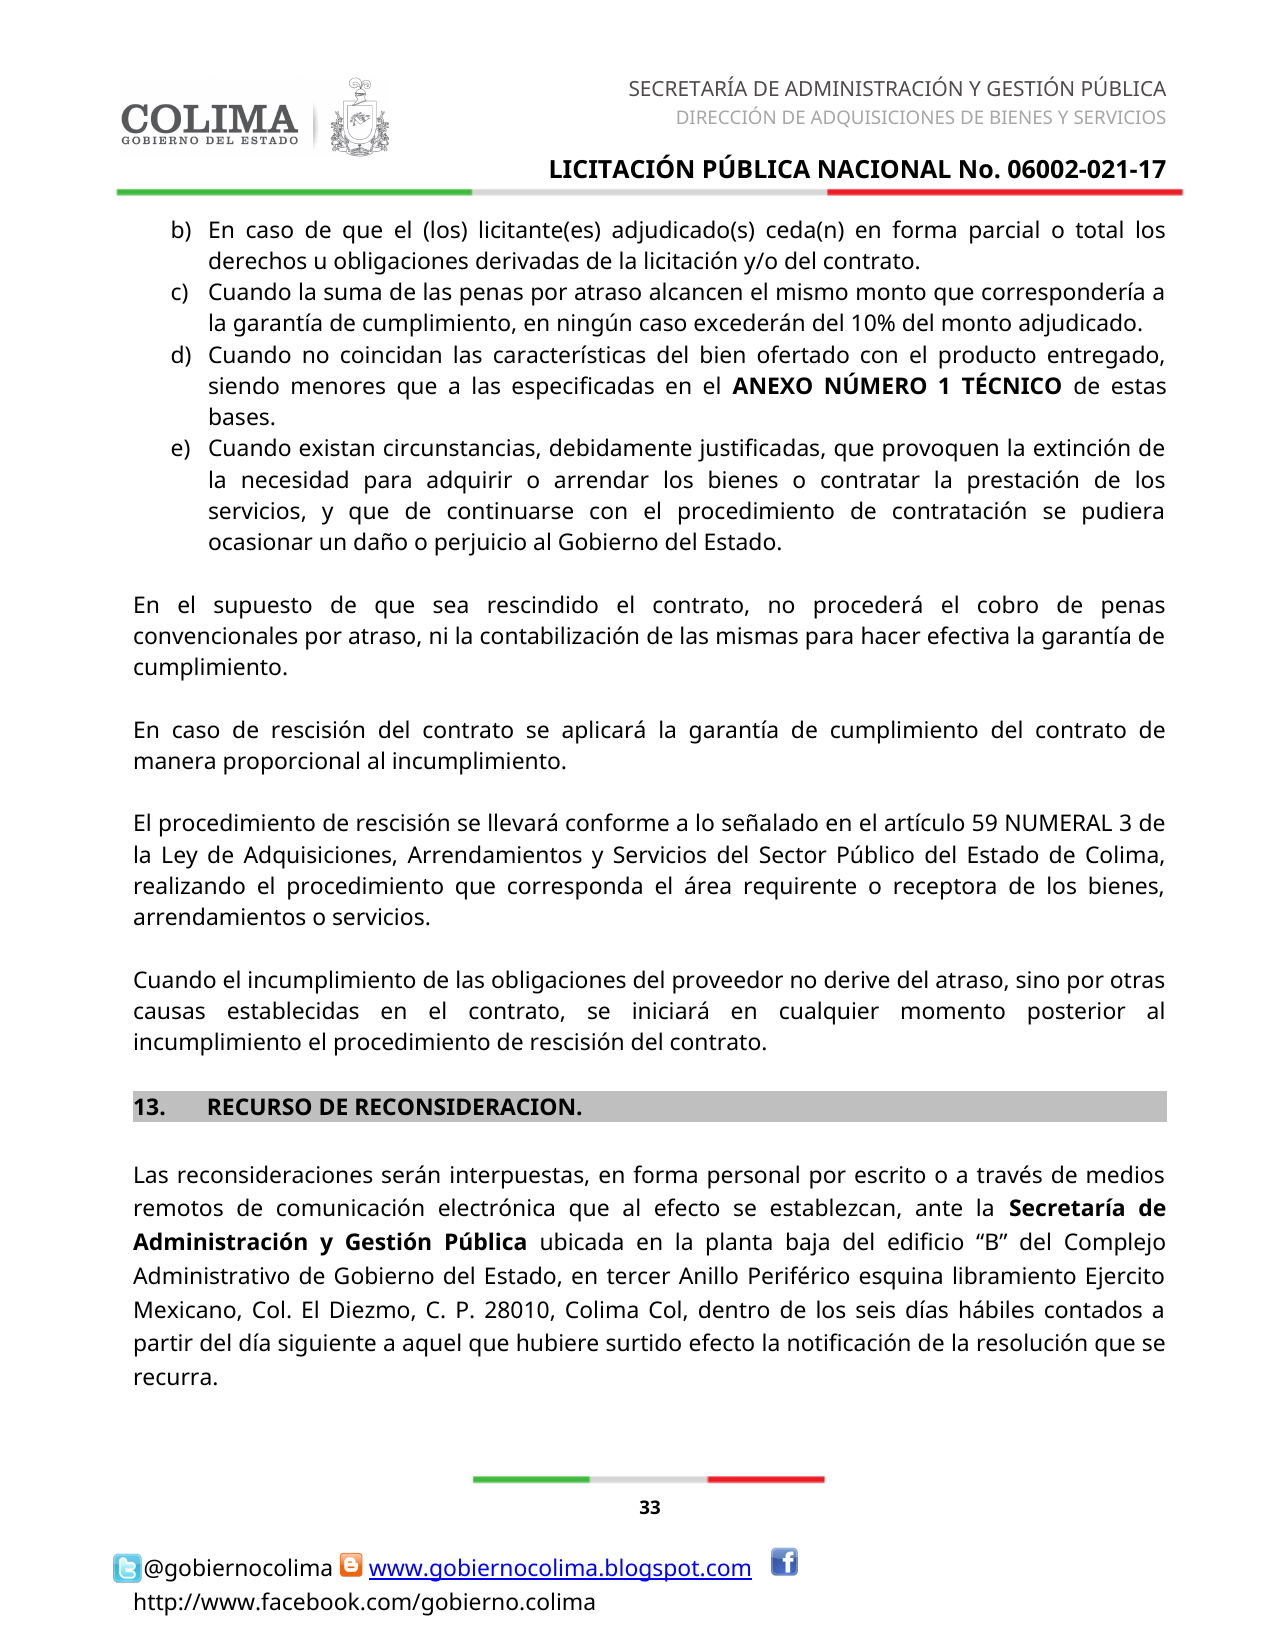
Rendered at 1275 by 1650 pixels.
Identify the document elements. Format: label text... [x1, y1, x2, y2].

picture [111, 183, 1189, 204]
picture [120, 76, 389, 157]
list Cuando la suma de las penas por atraso alcancen el mismo monto que correspondería a la garantía de cumplimiento, en ningún caso excederán del 10% del monto adjudicado. [170, 276, 1167, 338]
text 13. RECURSO DE RECONSIDERACION. [133, 1091, 1167, 1122]
list En caso de que el (los) licitante(es) adjudicado(s) ceda(n) en forma parcial o total los derechos u obligaciones derivadas de la licitación y/o del contrato. [170, 213, 1167, 276]
picture [339, 1552, 363, 1577]
picture [472, 1466, 828, 1490]
picture [770, 1547, 799, 1577]
text En caso de rescisión del contrato se aplicará la garantía de cumplimiento del contrato de manera proporcional al incumplimiento. [133, 713, 1167, 776]
text Las reconsideraciones serán interpuestas, en forma personal por escrito o a través de medios remotos de comunicación electrónica que al efecto se establezcan, ante la Secretaría de Administración y Gestión Pública ubicada en la planta baja del edificio “B” del Complejo Administrativo de Gobierno del Estado, en tercer Anillo Periférico esquina libramiento Ejercito Mexicano, Col. El Diezmo, C. P. 28010, Colima Col, dentro de los seis días hábiles contados a partir del día siguiente a aquel que hubiere surtido efecto la notificación de la resolución que se recurra. [133, 1158, 1167, 1392]
text En el supuesto de que sea rescindido el contrato, no procederá el cobro de penas convencionales por atraso, ni la contabilización de las mismas para hacer efectiva la garantía de cumplimiento. [133, 588, 1167, 682]
text El procedimiento de rescisión se llevará conforme a lo señalado en el artículo 59 NUMERAL 3 de la Ley de Adquisiciones, Arrendamientos y Servicios del Sector Público del Estado de Colima, realizando el procedimiento que corresponda el área requirente o receptora de los bienes, arrendamientos o servicios. [133, 807, 1167, 932]
text Cuando el incumplimiento de las obligaciones del proveedor no derive del atraso, sino por otras causas establecidas en el contrato, se iniciará en cualquier momento posterior al incumplimiento el procedimiento de rescisión del contrato. [133, 963, 1167, 1057]
list Cuando no coincidan las características del bien ofertado con el producto entregado, siendo menores que a las especificadas en el ANEXO NÚMERO 1 TÉCNICO de estas bases. [170, 338, 1167, 432]
picture [112, 1553, 143, 1584]
list Cuando existan circunstancias, debidamente justificadas, que provoquen la extinción de la necesidad para adquirir o arrendar los bienes o contratar la prestación de los servicios, y que de continuarse con el procedimiento de contratación se pudiera ocasionar un daño o perjuicio al Gobierno del Estado. [170, 432, 1167, 557]
